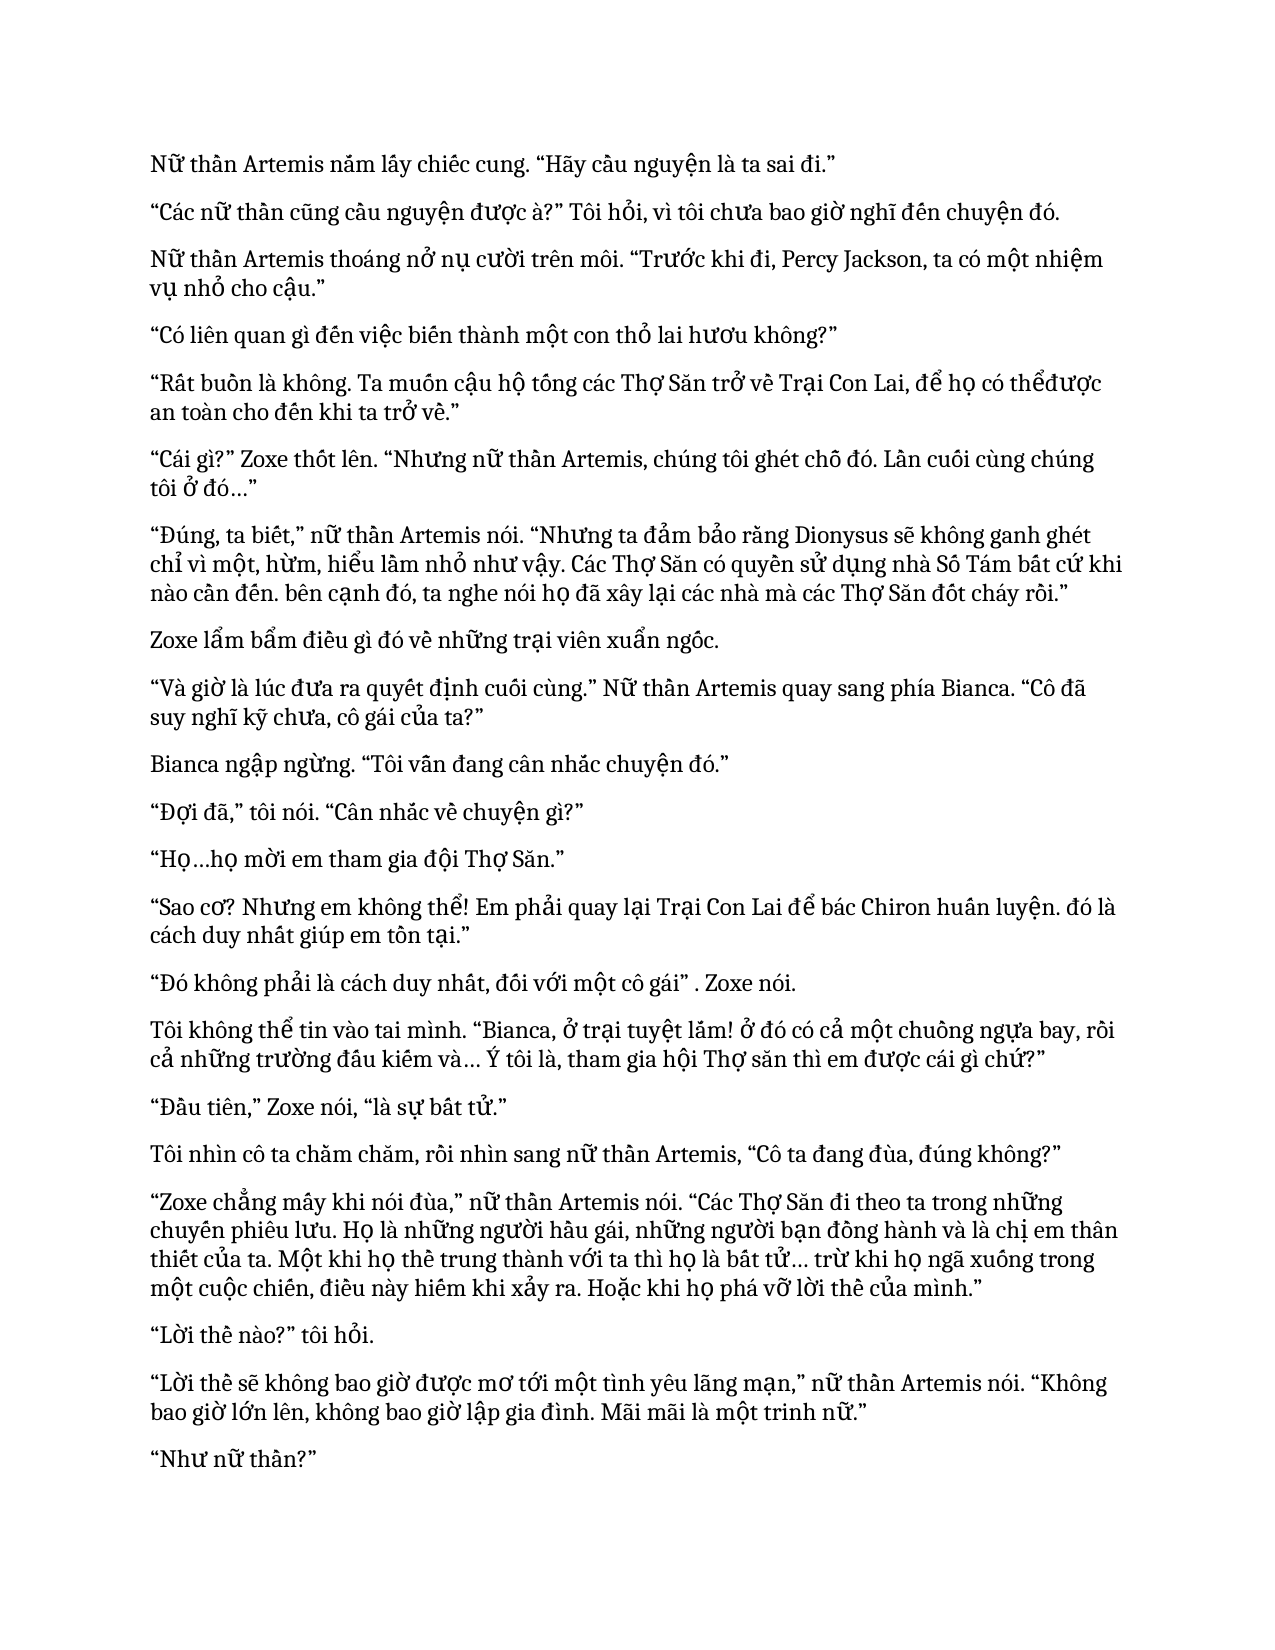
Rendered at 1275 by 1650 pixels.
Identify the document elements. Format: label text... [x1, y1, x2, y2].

text Zoxe lẩm bẩm điều gì đó về những trại viên xuẩn ngốc. [150, 626, 1125, 655]
text “Các nữ thần cũng cầu nguyện được à?” Tôi hỏi, vì tôi chưa bao giờ nghĩ đến chuyện đó. [150, 197, 1125, 226]
text “Như nữ thần?” [150, 1445, 1125, 1474]
text “Và giờ là lúc đưa ra quyết định cuối cùng.” Nữ thần Artemis quay sang phía Bianca. “Cô đã suy nghĩ kỹ chưa, cô gái của ta?” [150, 674, 1125, 731]
text “Lời thề sẽ không bao giờ được mơ tới một tình yêu lãng mạn,” nữ thần Artemis nói. “Không bao giờ lớn lên, không bao giờ lập gia đình. Mãi mãi là một trinh nữ.” [150, 1369, 1125, 1426]
text “Đầu tiên,” Zoxe nói, “là sự bất tử.” [150, 1092, 1125, 1121]
text Tôi không thể tin vào tai mình. “Bianca, ở trại tuyệt lắm! ở đó có cả một chuồng ngựa bay, rồi cả những trường đấu kiếm và… Ý tôi là, tham gia hội Thợ săn thì em được cái gì chứ?” [150, 1016, 1125, 1074]
text “Zoxe chẳng mấy khi nói đùa,” nữ thần Artemis nói. “Các Thợ Săn đi theo ta trong những chuyến phiêu lưu. Họ là những người hầu gái, những người bạn đồng hành và là chị em thân thiết của ta. Một khi họ thề trung thành với ta thì họ là bất tử… trừ khi họ ngã xuống trong một cuộc chiến, điều này hiếm khi xảy ra. Hoặc khi họ phá vỡ lời thề của mình.” [150, 1187, 1125, 1302]
text “Họ…họ mời em tham gia đội Thợ Săn.” [150, 845, 1125, 874]
text “Sao cơ? Nhưng em không thể! Em phải quay lại Trại Con Lai để bác Chiron huấn luyện. đó là cách duy nhất giúp em tồn tại.” [150, 892, 1125, 950]
text Bianca ngập ngừng. “Tôi vẫn đang cân nhắc chuyện đó.” [150, 750, 1125, 779]
text Nữ thần Artemis thoáng nở nụ cười trên môi. “Trước khi đi, Percy Jackson, ta có một nhiệm vụ nhỏ cho cậu.” [150, 245, 1125, 302]
text “Cái gì?” Zoxe thốt lên. “Nhưng nữ thần Artemis, chúng tôi ghét chỗ đó. Lần cuối cùng chúng tôi ở đó…” [150, 445, 1125, 502]
text “Rất buồn là không. Ta muốn cậu hộ tống các Thợ Săn trở về Trại Con Lai, để họ có thểđược an toàn cho đến khi ta trở về.” [150, 369, 1125, 426]
text “Đợi đã,” tôi nói. “Cân nhắc về chuyện gì?” [150, 797, 1125, 826]
text Nữ thần Artemis nắm lấy chiếc cung. “Hãy cầu nguyện là ta sai đi.” [150, 150, 1125, 179]
text “Có liên quan gì đến việc biến thành một con thỏ lai hươu không?” [150, 321, 1125, 350]
text “Đó không phải là cách duy nhất, đối với một cô gái” . Zoxe nói. [150, 969, 1125, 997]
text “Đúng, ta biết,” nữ thần Artemis nói. “Nhưng ta đảm bảo rằng Dionysus sẽ không ganh ghét chỉ vì một, hừm, hiểu lầm nhỏ như vậy. Các Thợ Săn có quyền sử dụng nhà Số Tám bất cứ khi nào cần đến. bên cạnh đó, ta nghe nói họ đã xây lại các nhà mà các Thợ Săn đốt cháy rồi.” [150, 521, 1125, 607]
text “Lời thề nào?” tôi hỏi. [150, 1321, 1125, 1350]
text Tôi nhìn cô ta chằm chăm, rồi nhìn sang nữ thần Artemis, “Cô ta đang đùa, đúng không?” [150, 1140, 1125, 1169]
